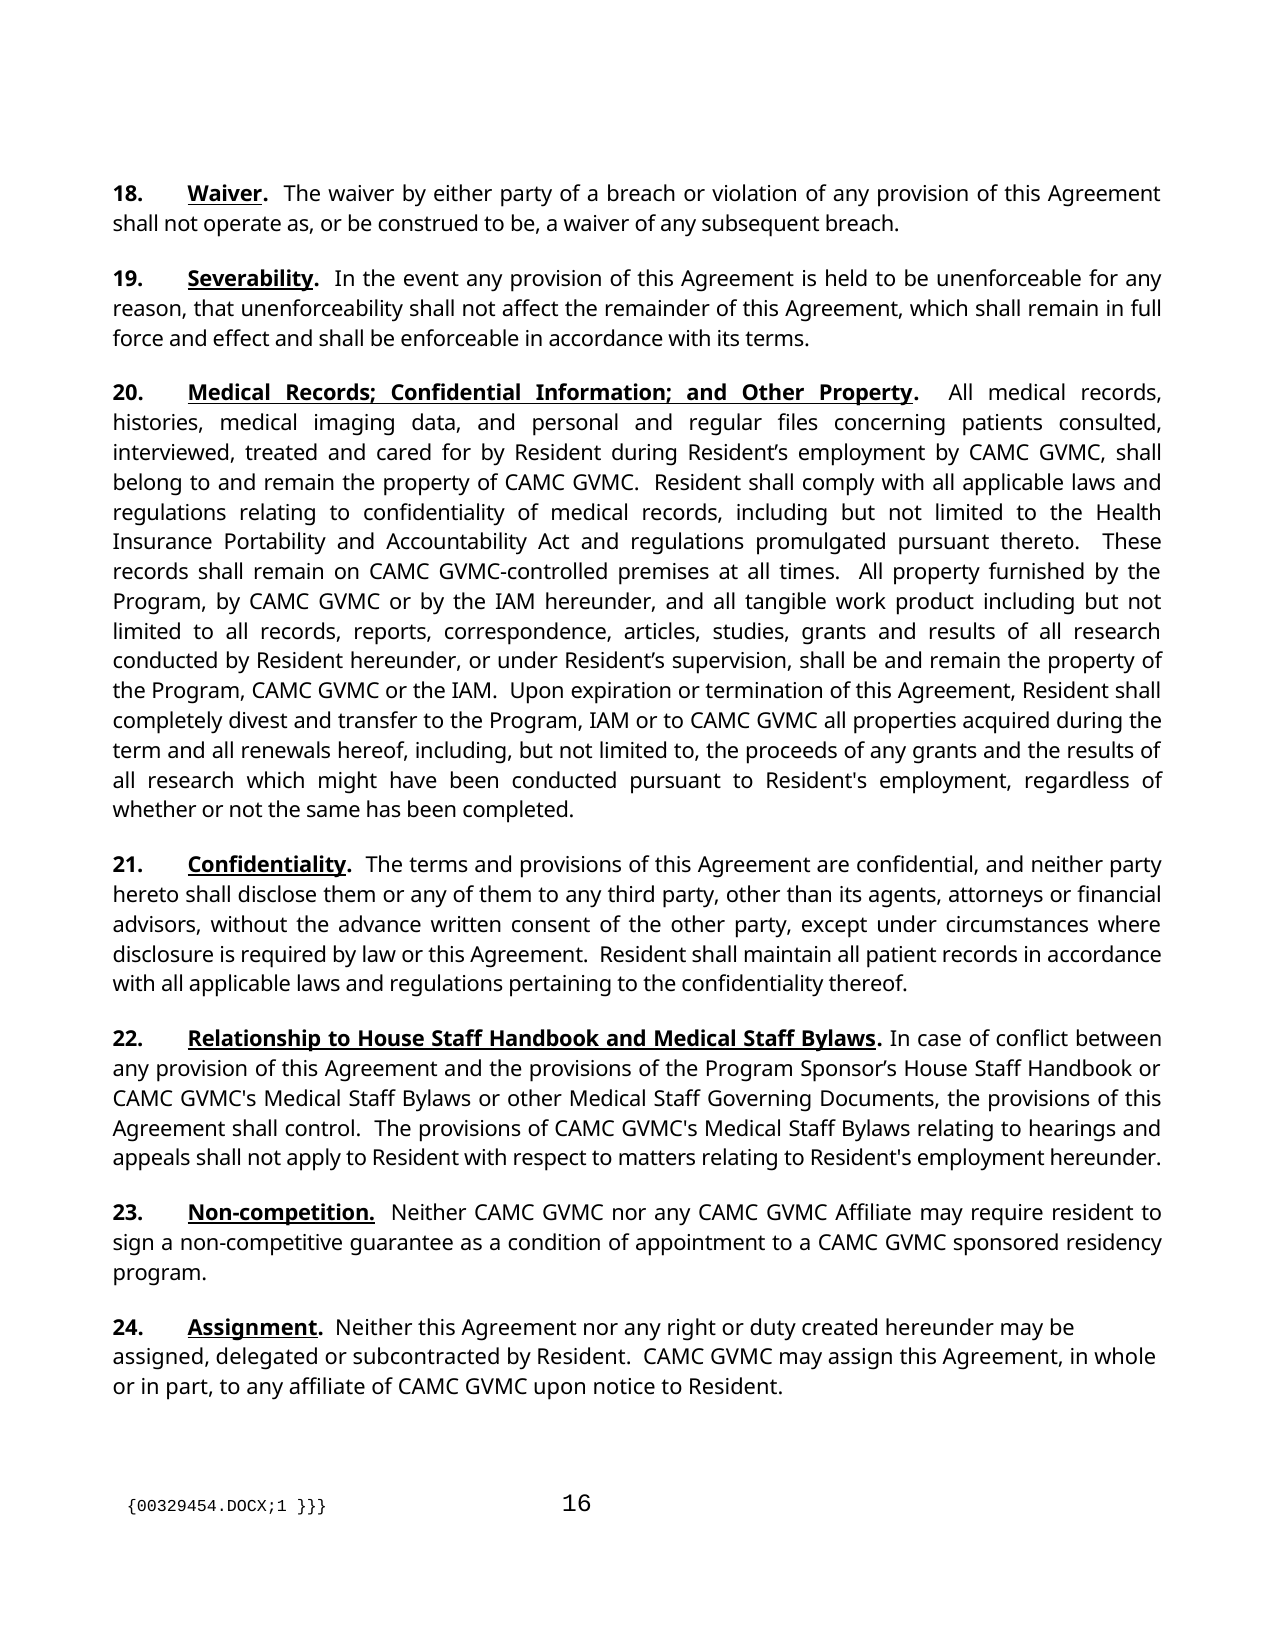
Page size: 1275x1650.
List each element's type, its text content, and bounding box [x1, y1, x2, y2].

text 19. Severability. In the event any provision of this Agreement is held to be unenforceable for any reason, that unenforceability shall not affect the remainder of this Agreement, which shall remain in full force and effect and shall be enforceable in accordance with its terms. [112, 263, 1162, 352]
text 20. Medical Records; Confidential Information; and Other Property. All medical records, histories, medical imaging data, and personal and regular files concerning patients consulted, interviewed, treated and cared for by Resident during Resident’s employment by CAMC GVMC, shall belong to and remain the property of CAMC GVMC. Resident shall comply with all applicable laws and regulations relating to confidentiality of medical records, including but not limited to the Health Insurance Portability and Accountability Act and regulations promulgated pursuant thereto. These records shall remain on CAMC GVMC-controlled premises at all times. All property furnished by the Program, by CAMC GVMC or by the IAM hereunder, and all tangible work product including but not limited to all records, reports, correspondence, articles, studies, grants and results of all research conducted by Resident hereunder, or under Resident’s supervision, shall be and remain the property of the Program, CAMC GVMC or the IAM. Upon expiration or termination of this Agreement, Resident shall completely divest and transfer to the Program, IAM or to CAMC GVMC all properties acquired during the term and all renewals hereof, including, but not limited to, the proceeds of any grants and the results of all research which might have been conducted pursuant to Resident's employment, regardless of whether or not the same has been completed. [112, 377, 1162, 824]
text 23. Non-competition. Neither CAMC GVMC nor any CAMC GVMC Affiliate may require resident to sign a non-competitive guarantee as a condition of appointment to a CAMC GVMC sponsored residency program. [112, 1197, 1162, 1286]
text 18. Waiver. The waiver by either party of a breach or violation of any provision of this Agreement shall not operate as, or be construed to be, a waiver of any subsequent breach. [112, 178, 1162, 238]
text 21. Confidentiality. The terms and provisions of this Agreement are confidential, and neither party hereto shall disclose them or any of them to any third party, other than its agents, attorneys or financial advisors, without the advance written consent of the other party, except under circumstances where disclosure is required by law or this Agreement. Resident shall maintain all patient records in accordance with all applicable laws and regulations pertaining to the confidentiality thereof. [112, 849, 1162, 998]
text 22. Relationship to House Staff Handbook and Medical Staff Bylaws. In case of conflict between any provision of this Agreement and the provisions of the Program Sponsor’s House Staff Handbook or CAMC GVMC's Medical Staff Bylaws or other Medical Staff Governing Documents, the provisions of this Agreement shall control. The provisions of CAMC GVMC's Medical Staff Bylaws relating to hearings and appeals shall not apply to Resident with respect to matters relating to Resident's employment hereunder. [112, 1023, 1162, 1172]
text 24. Assignment. Neither this Agreement nor any right or duty created hereunder may be assigned, delegated or subcontracted by Resident. CAMC GVMC may assign this Agreement, in whole or in part, to any affiliate of CAMC GVMC upon notice to Resident. [112, 1311, 1162, 1401]
